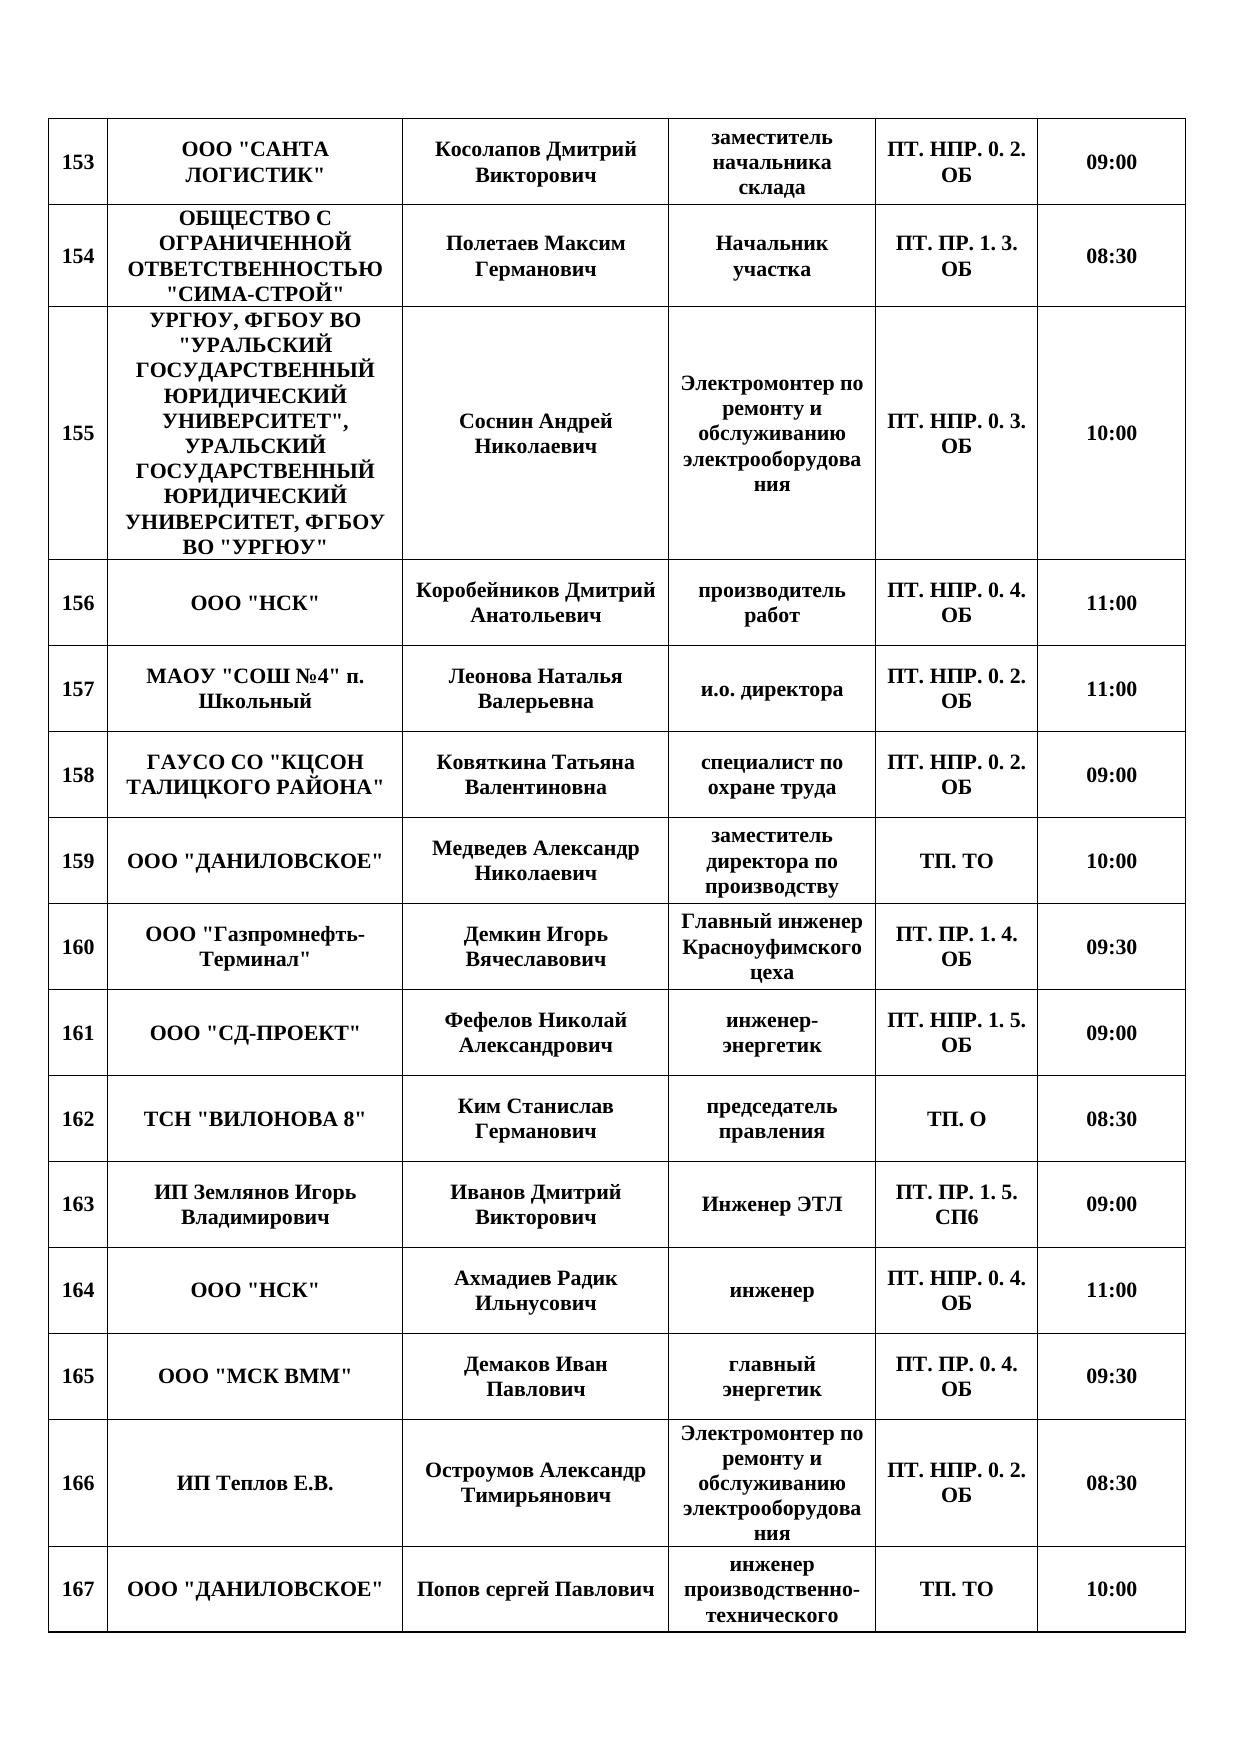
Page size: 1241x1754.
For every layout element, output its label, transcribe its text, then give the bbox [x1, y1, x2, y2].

table_cell ООО "ДАНИЛОВСКОЕ" [108, 1547, 402, 1631]
table_cell ПТ. НПР. 0. 2. ОБ [876, 646, 1037, 731]
table_cell 156 [49, 560, 107, 645]
table_cell 09:00 [1038, 119, 1185, 204]
table_cell ООО "СД-ПРОЕКТ" [108, 990, 402, 1075]
table_cell инженер [669, 1248, 875, 1332]
table_cell Остроумов Александр Тимирьянович [403, 1420, 668, 1546]
table_cell 09:00 [1038, 1162, 1185, 1247]
table_cell Главный инженер Красноуфимского цеха [669, 904, 875, 989]
table_cell 153 [49, 119, 107, 204]
table_cell заместитель начальника склада [669, 119, 875, 204]
table_cell 08:30 [1038, 1076, 1185, 1161]
table_cell Электромонтер по ремонту и обслуживанию электрооборудования [669, 307, 875, 559]
table_cell ТП. ТО [876, 818, 1037, 903]
table_cell ПТ. НПР. 0. 2. ОБ [876, 119, 1037, 204]
table_cell ПТ. ПР. 0. 4. ОБ [876, 1334, 1037, 1418]
table_cell УРГЮУ, ФГБОУ ВО "УРАЛЬСКИЙ ГОСУДАРСТВЕННЫЙ ЮРИДИЧЕСКИЙ УНИВЕРСИТЕТ", УРАЛЬСКИЙ ГОСУДАРСТВЕННЫЙ ЮРИДИЧЕСКИЙ УНИВЕРСИТЕТ, ФГБОУ ВО "УРГЮУ" [108, 307, 402, 559]
table_cell Ковяткина Татьяна Валентиновна [403, 732, 668, 817]
table_cell Медведев Александр Николаевич [403, 818, 668, 903]
table_cell ООО "НСК" [108, 1248, 402, 1332]
table_cell 09:30 [1038, 904, 1185, 989]
table_cell 157 [49, 646, 107, 731]
table_cell МАОУ "СОШ №4" п. Школьный [108, 646, 402, 731]
table_cell 166 [49, 1420, 107, 1546]
table_cell 09:00 [1038, 732, 1185, 817]
table_cell ПТ. НПР. 0. 4. ОБ [876, 1248, 1037, 1332]
table_cell и.о. директора [669, 646, 875, 731]
table_cell Леонова Наталья Валерьевна [403, 646, 668, 731]
table_cell Полетаев Максим Германович [403, 205, 668, 306]
table_cell 163 [49, 1162, 107, 1247]
table_cell 10:00 [1038, 818, 1185, 903]
table_cell ПТ. НПР. 0. 2. ОБ [876, 732, 1037, 817]
table_cell Демкин Игорь Вячеславович [403, 904, 668, 989]
table_cell ПТ. ПР. 1. 3. ОБ [876, 205, 1037, 306]
table_cell ТП. О [876, 1076, 1037, 1161]
table_cell ООО "НСК" [108, 560, 402, 645]
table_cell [669, 1547, 875, 1631]
table_cell 158 [49, 732, 107, 817]
table_cell главный энергетик [669, 1334, 875, 1418]
table_cell производитель работ [669, 560, 875, 645]
table_cell ПТ. ПР. 1. 5. СП6 [876, 1162, 1037, 1247]
table_cell председатель правления [669, 1076, 875, 1161]
table_cell 08:30 [1038, 205, 1185, 306]
table_cell 160 [49, 904, 107, 989]
table_cell ОБЩЕСТВО С ОГРАНИЧЕННОЙ ОТВЕТСТВЕННОСТЬЮ "СИМА-СТРОЙ" [108, 205, 402, 306]
table_cell ООО "ДАНИЛОВСКОЕ" [108, 818, 402, 903]
table_cell ИП Теплов Е.В. [108, 1420, 402, 1546]
table_cell 154 [49, 205, 107, 306]
table_cell 10:00 [1038, 307, 1185, 559]
table_cell Демаков Иван Павлович [403, 1334, 668, 1418]
table_cell 155 [49, 307, 107, 559]
table_cell ООО "МСК ВММ" [108, 1334, 402, 1418]
table_cell Электромонтер по ремонту и обслуживанию электрооборудования [669, 1420, 875, 1546]
table_cell ТСН "ВИЛОНОВА 8" [108, 1076, 402, 1161]
table_cell Иванов Дмитрий Викторович [403, 1162, 668, 1247]
table_cell Коробейников Дмитрий Анатольевич [403, 560, 668, 645]
table_cell 09:30 [1038, 1334, 1185, 1418]
table_cell заместитель директора по производству [669, 818, 875, 903]
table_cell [403, 1547, 668, 1631]
table_cell Косолапов Дмитрий Викторович [403, 119, 668, 204]
table_cell Ким Станислав Германович [403, 1076, 668, 1161]
table_cell 161 [49, 990, 107, 1075]
table_cell ПТ. НПР. 1. 5. ОБ [876, 990, 1037, 1075]
table_cell ПТ. НПР. 0. 4. ОБ [876, 560, 1037, 645]
table_cell специалист по охране труда [669, 732, 875, 817]
table_cell ПТ. ПР. 1. 4. ОБ [876, 904, 1037, 989]
table_cell 11:00 [1038, 646, 1185, 731]
table_cell 11:00 [1038, 560, 1185, 645]
table_cell инженер-энергетик [669, 990, 875, 1075]
table_cell ГАУСО СО "КЦСОН ТАЛИЦКОГО РАЙОНА" [108, 732, 402, 817]
table_cell 164 [49, 1248, 107, 1332]
table_cell Инженер ЭТЛ [669, 1162, 875, 1247]
table_cell Фефелов Николай Александрович [403, 990, 668, 1075]
table_cell 167 [49, 1547, 107, 1631]
table_cell 09:00 [1038, 990, 1185, 1075]
table_cell 159 [49, 818, 107, 903]
table_cell Соснин Андрей Николаевич [403, 307, 668, 559]
table_cell 08:30 [1038, 1420, 1185, 1546]
table_cell ИП Землянов Игорь Владимирович [108, 1162, 402, 1247]
table_cell 10:00 [1038, 1547, 1185, 1631]
table_cell ПТ. НПР. 0. 2. ОБ [876, 1420, 1037, 1546]
table_cell Начальник участка [669, 205, 875, 306]
table_cell Ахмадиев Радик Ильнусович [403, 1248, 668, 1332]
table_cell ПТ. НПР. 0. 3. ОБ [876, 307, 1037, 559]
table_cell ТП. ТО [876, 1547, 1037, 1631]
table_cell 11:00 [1038, 1248, 1185, 1332]
table_cell ООО "САНТА ЛОГИСТИК" [108, 119, 402, 204]
table_cell 165 [49, 1334, 107, 1418]
table_cell ООО "Газпромнефть-Терминал" [108, 904, 402, 989]
table_cell 162 [49, 1076, 107, 1161]
